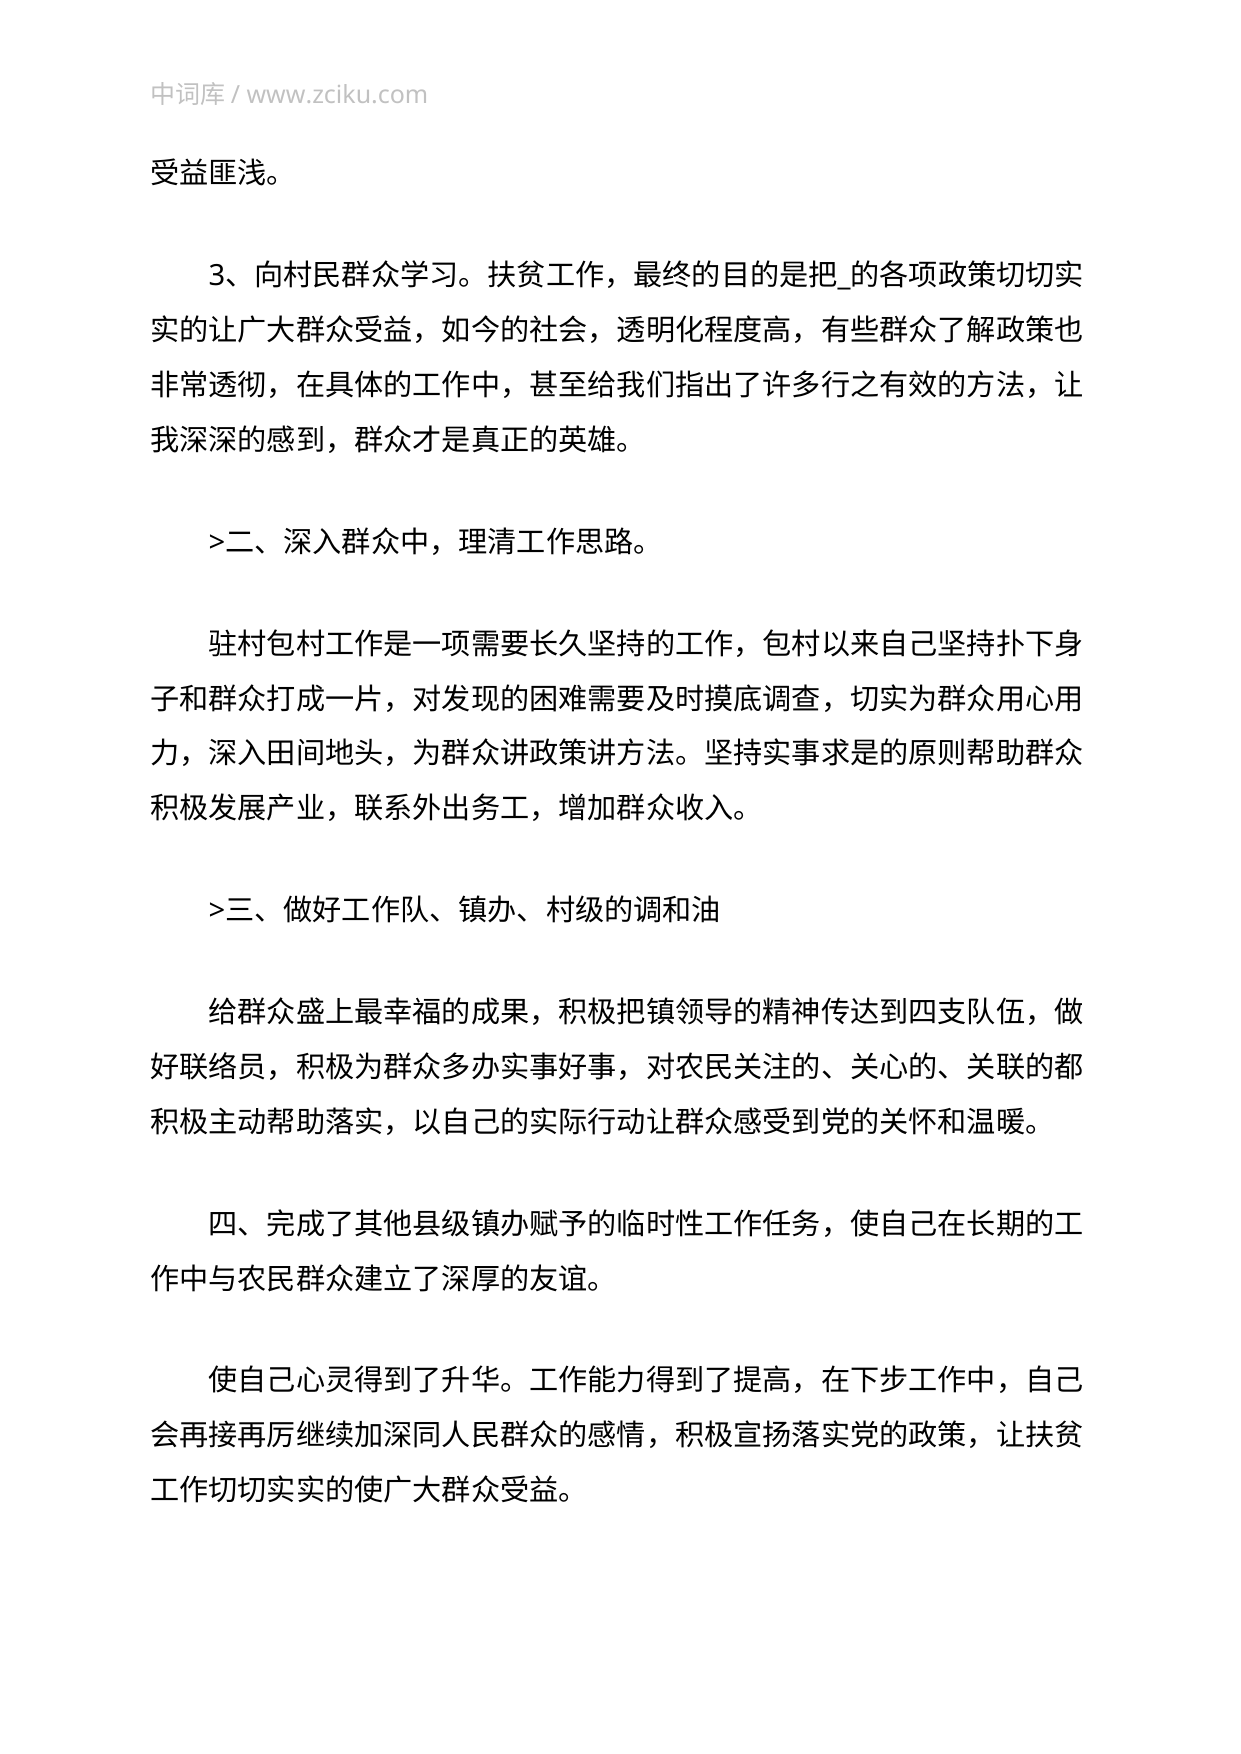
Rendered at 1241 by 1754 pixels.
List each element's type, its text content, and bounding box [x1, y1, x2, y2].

text 3、向村民群众学习。扶贫工作，最终的目的是把_的各项政策切切实实的让广大群众受益，如今的社会，透明化程度高，有些群众了解政策也非常透彻，在具体的工作中，甚至给我们指出了许多行之有效的方法，让我深深的感到，群众才是真正的英雄。 [150, 252, 1090, 459]
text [150, 150, 1090, 192]
text 四、完成了其他县级镇办赋予的临时性工作任务，使自己在长期的工作中与农民群众建立了深厚的友谊。 [150, 1200, 1090, 1297]
text >三、做好工作队、镇办、村级的调和油 [150, 887, 1090, 929]
text >二、深入群众中，理清工作思路。 [150, 518, 1090, 561]
text 给群众盛上最幸福的成果，积极把镇领导的精神传达到四支队伍，做好联络员，积极为群众多办实事好事，对农民关注的、关心的、关联的都积极主动帮助落实，以自己的实际行动让群众感受到党的关怀和温暖。 [150, 989, 1090, 1141]
text 驻村包村工作是一项需要长久坚持的工作，包村以来自己坚持扑下身子和群众打成一片，对发现的困难需要及时摸底调查，切实为群众用心用力，深入田间地头，为群众讲政策讲方法。坚持实事求是的原则帮助群众积极发展产业，联系外出务工，增加群众收入。 [150, 620, 1090, 827]
text 使自己心灵得到了升华。工作能力得到了提高，在下步工作中，自己会再接再厉继续加深同人民群众的感情，积极宣扬落实党的政策，让扶贫工作切切实实的使广大群众受益。 [150, 1357, 1090, 1509]
